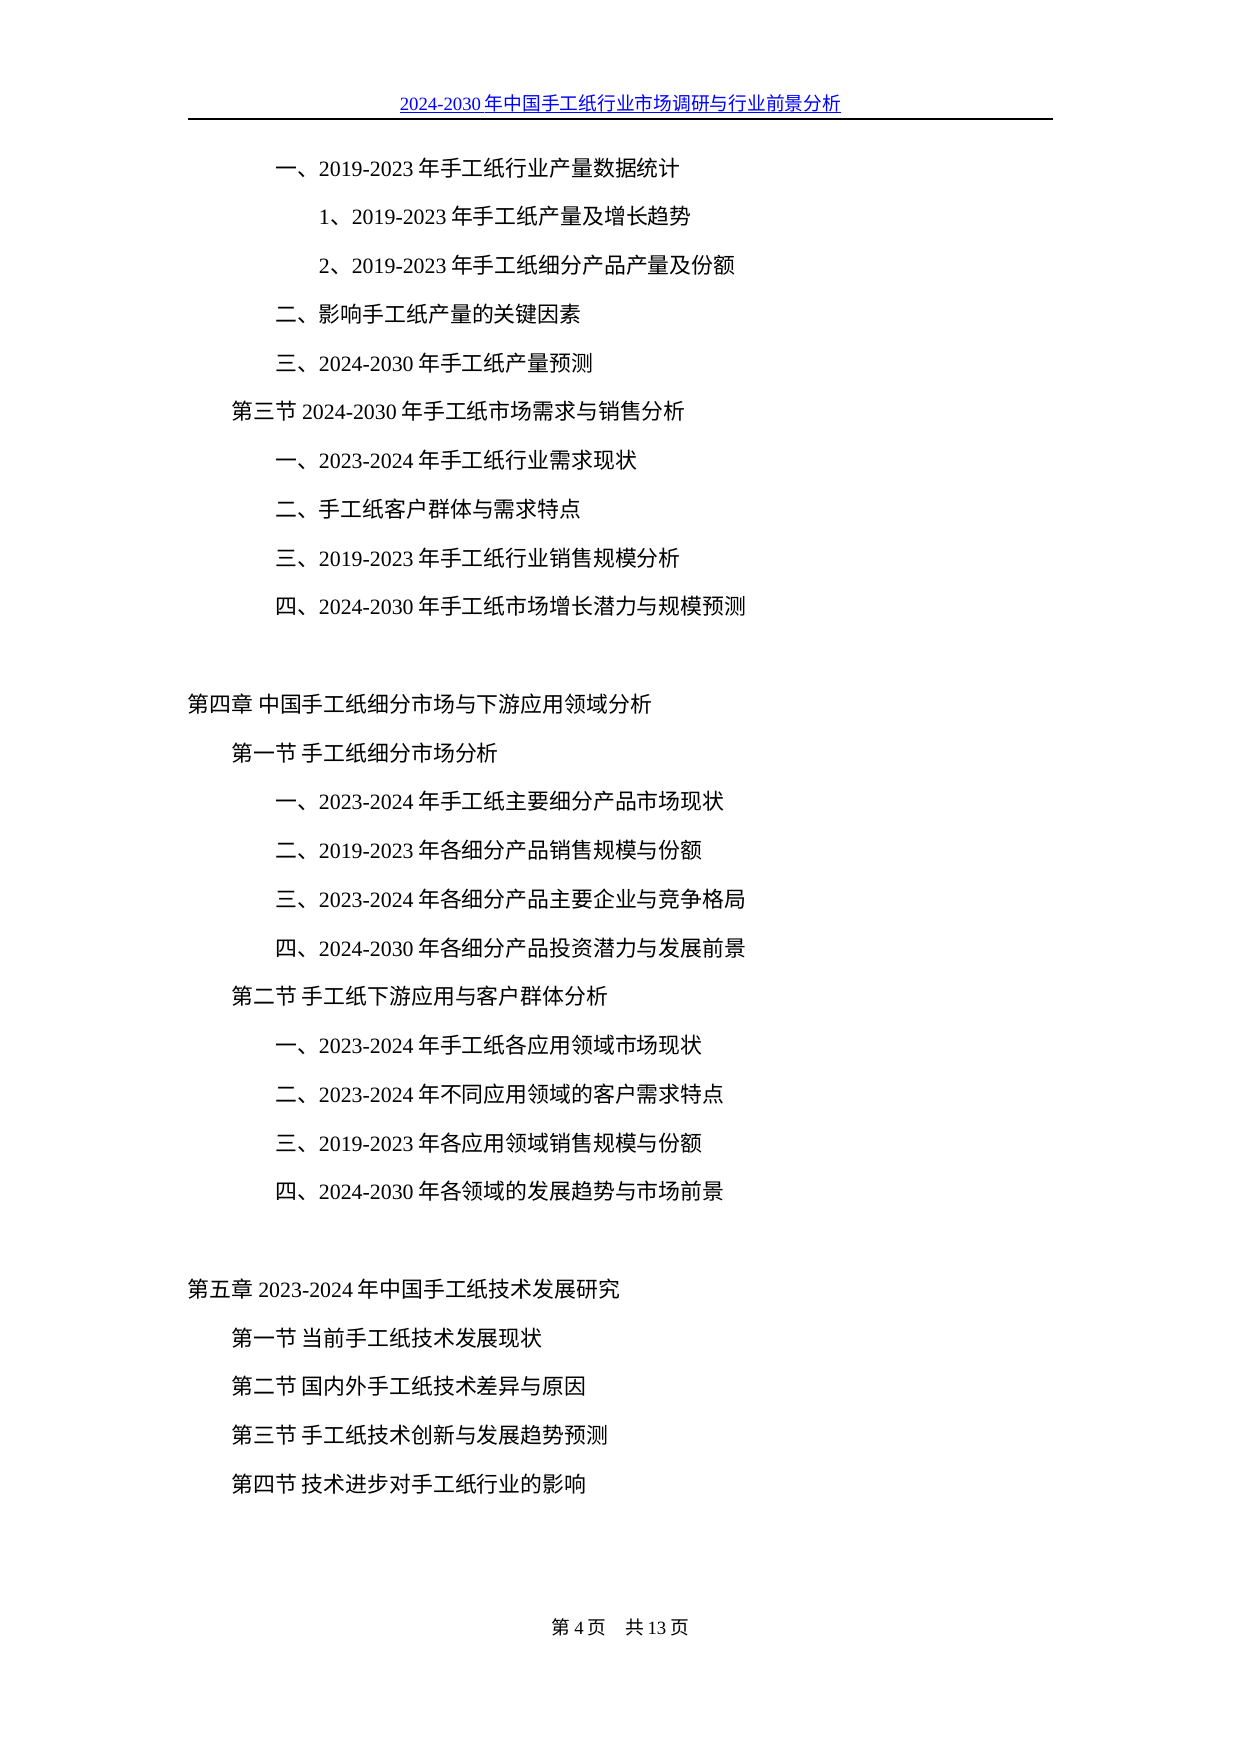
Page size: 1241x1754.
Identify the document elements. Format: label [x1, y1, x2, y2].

text [187, 150, 1053, 1499]
